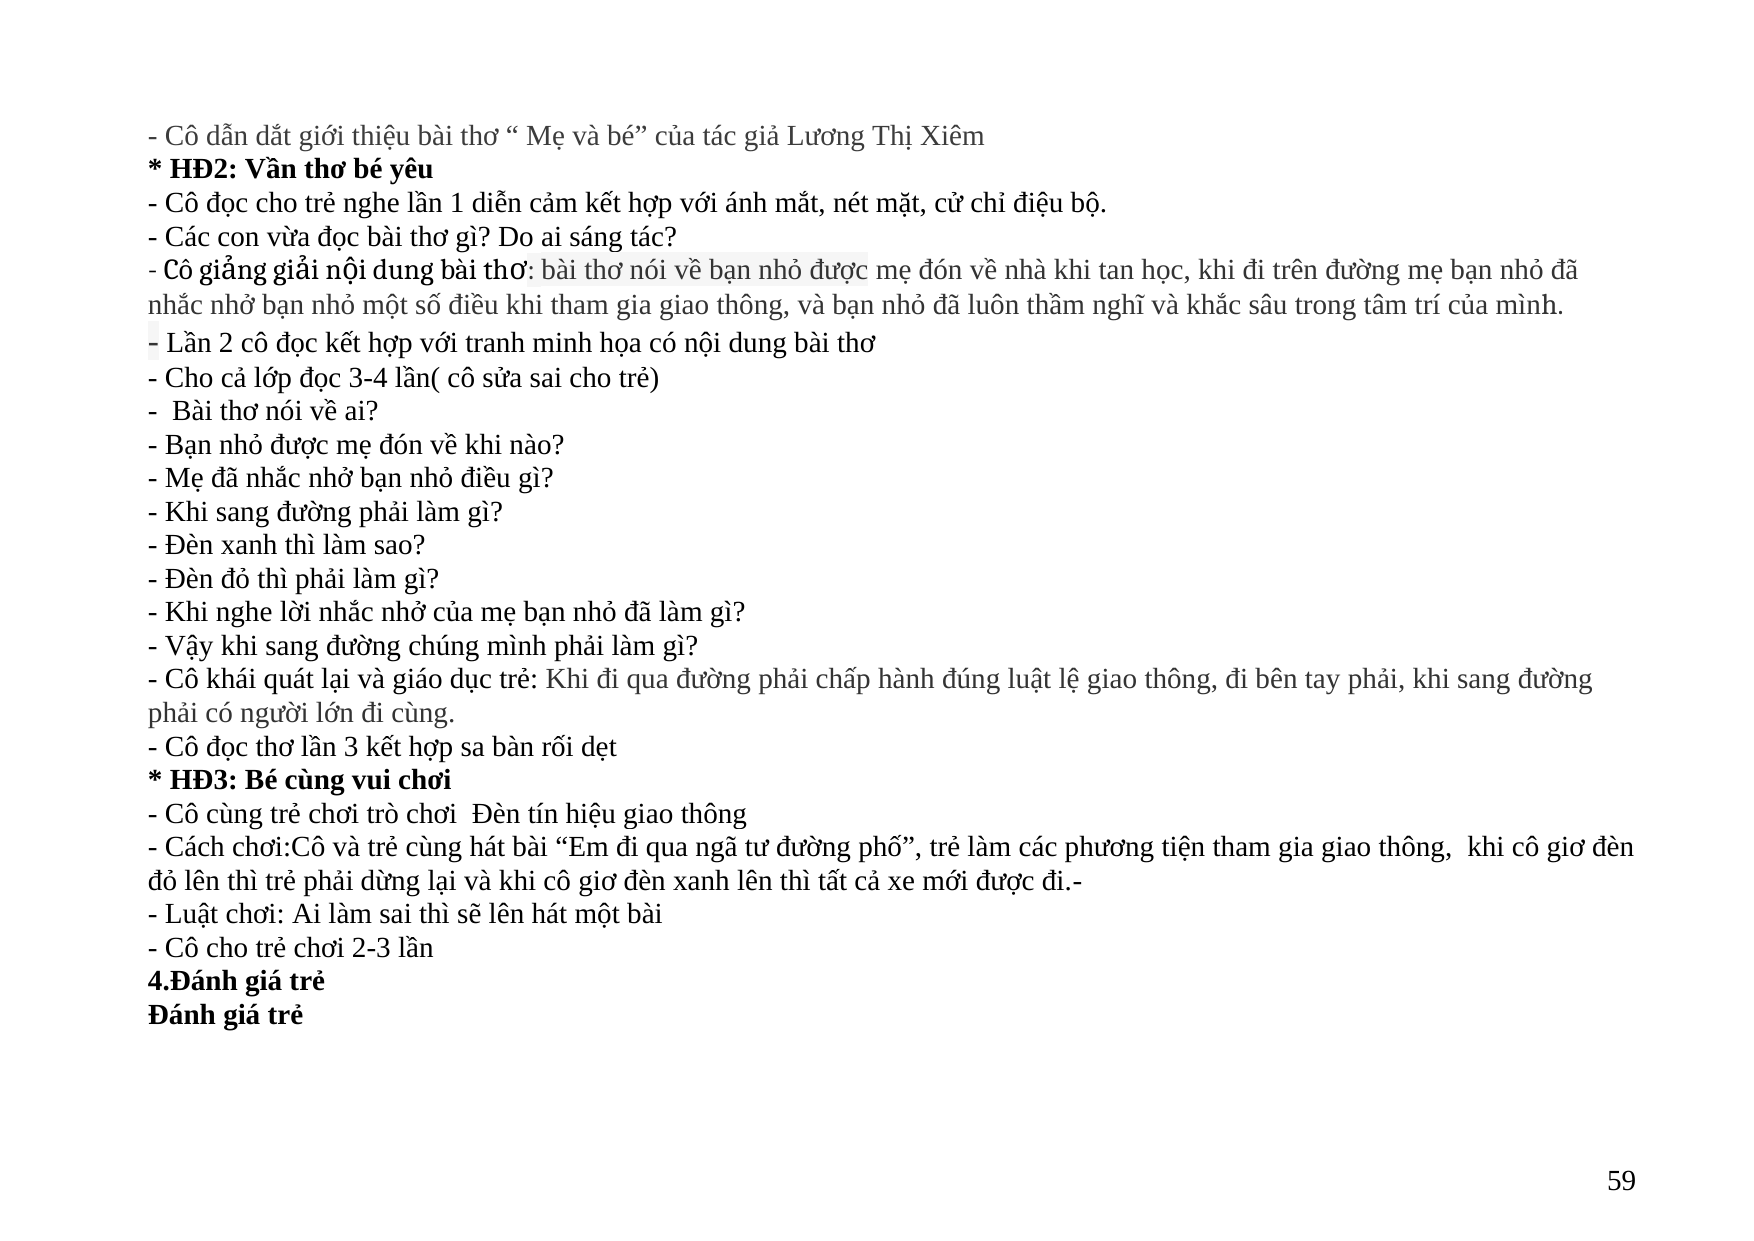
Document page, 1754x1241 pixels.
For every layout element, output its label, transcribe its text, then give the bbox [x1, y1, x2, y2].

text - Khi sang đường phải làm gì? [148, 494, 1636, 527]
text - Vậy khi sang đường chúng mình phải làm gì? [148, 628, 1636, 662]
text - Lần 2 cô đọc kết hợp với tranh minh họa có nội dung bài thơ [159, 321, 1636, 360]
text * HĐ2: Vần thơ bé yêu [148, 152, 1636, 185]
text - Cô đọc cho trẻ nghe lần 1 diễn cảm kết hợp với ánh mắt, nét mặt, cử chỉ điệu bộ. [148, 185, 1636, 219]
text - Đèn đỏ thì phải làm gì? [148, 561, 1636, 594]
text - Cô cho trẻ chơi 2-3 lần [148, 930, 1636, 963]
text Đánh giá trẻ [148, 997, 1636, 1031]
text - Bài thơ nói về ai? [148, 393, 1636, 427]
text 4.Đánh giá trẻ [148, 963, 1636, 997]
text - Cô giảng giải nội dung bài thơ: bài thơ nói về bạn nhỏ được mẹ đón về nhà khi tan học, khi đi trên đường mẹ bạn nhỏ đã nhắc nhở bạn nhỏ một số điều khi tham gia giao thông, và bạn nhỏ đã luôn thầm nghĩ và khắc sâu trong tâm trí của mình. [541, 252, 1636, 321]
text - Các con vừa đọc bài thơ gì? Do ai sáng tác? [148, 219, 1636, 252]
text - Cho cả lớp đọc 3-4 lần( cô sửa sai cho trẻ) [148, 360, 1636, 393]
text - Cô cùng trẻ chơi trò chơi Đèn tín hiệu giao thông [148, 796, 1636, 829]
text - Cô khái quát lại và giáo dục trẻ: Khi đi qua đường phải chấp hành đúng luật lệ giao thông, đi bên tay phải, khi sang đường phải có người lớn đi cùng. [148, 662, 1636, 729]
text - Mẹ đã nhắc nhở bạn nhỏ điều gì? [148, 460, 1636, 494]
text - Cô dẫn dắt giới thiệu bài thơ “ Mẹ và bé” của tác giả Lương Thị Xiêm [148, 118, 1636, 152]
text - Luật chơi: Ai làm sai thì sẽ lên hát một bài [148, 896, 1636, 930]
text - Cô đọc thơ lần 3 kết hợp sa bàn rối dẹt [148, 729, 1636, 762]
text - Bạn nhỏ được mẹ đón về khi nào? [148, 427, 1636, 460]
text - Khi nghe lời nhắc nhở của mẹ bạn nhỏ đã làm gì? [148, 594, 1636, 628]
text - Đèn xanh thì làm sao? [148, 527, 1636, 561]
text - Cách chơi:Cô và trẻ cùng hát bài “Em đi qua ngã tư đường phố”, trẻ làm các phương tiện tham gia giao thông, khi cô giơ đèn đỏ lên thì trẻ phải dừng lại và khi cô giơ đèn xanh lên thì tất cả xe mới được đi.- [1072, 829, 1636, 896]
text * HĐ3: Bé cùng vui chơi [148, 762, 1636, 796]
